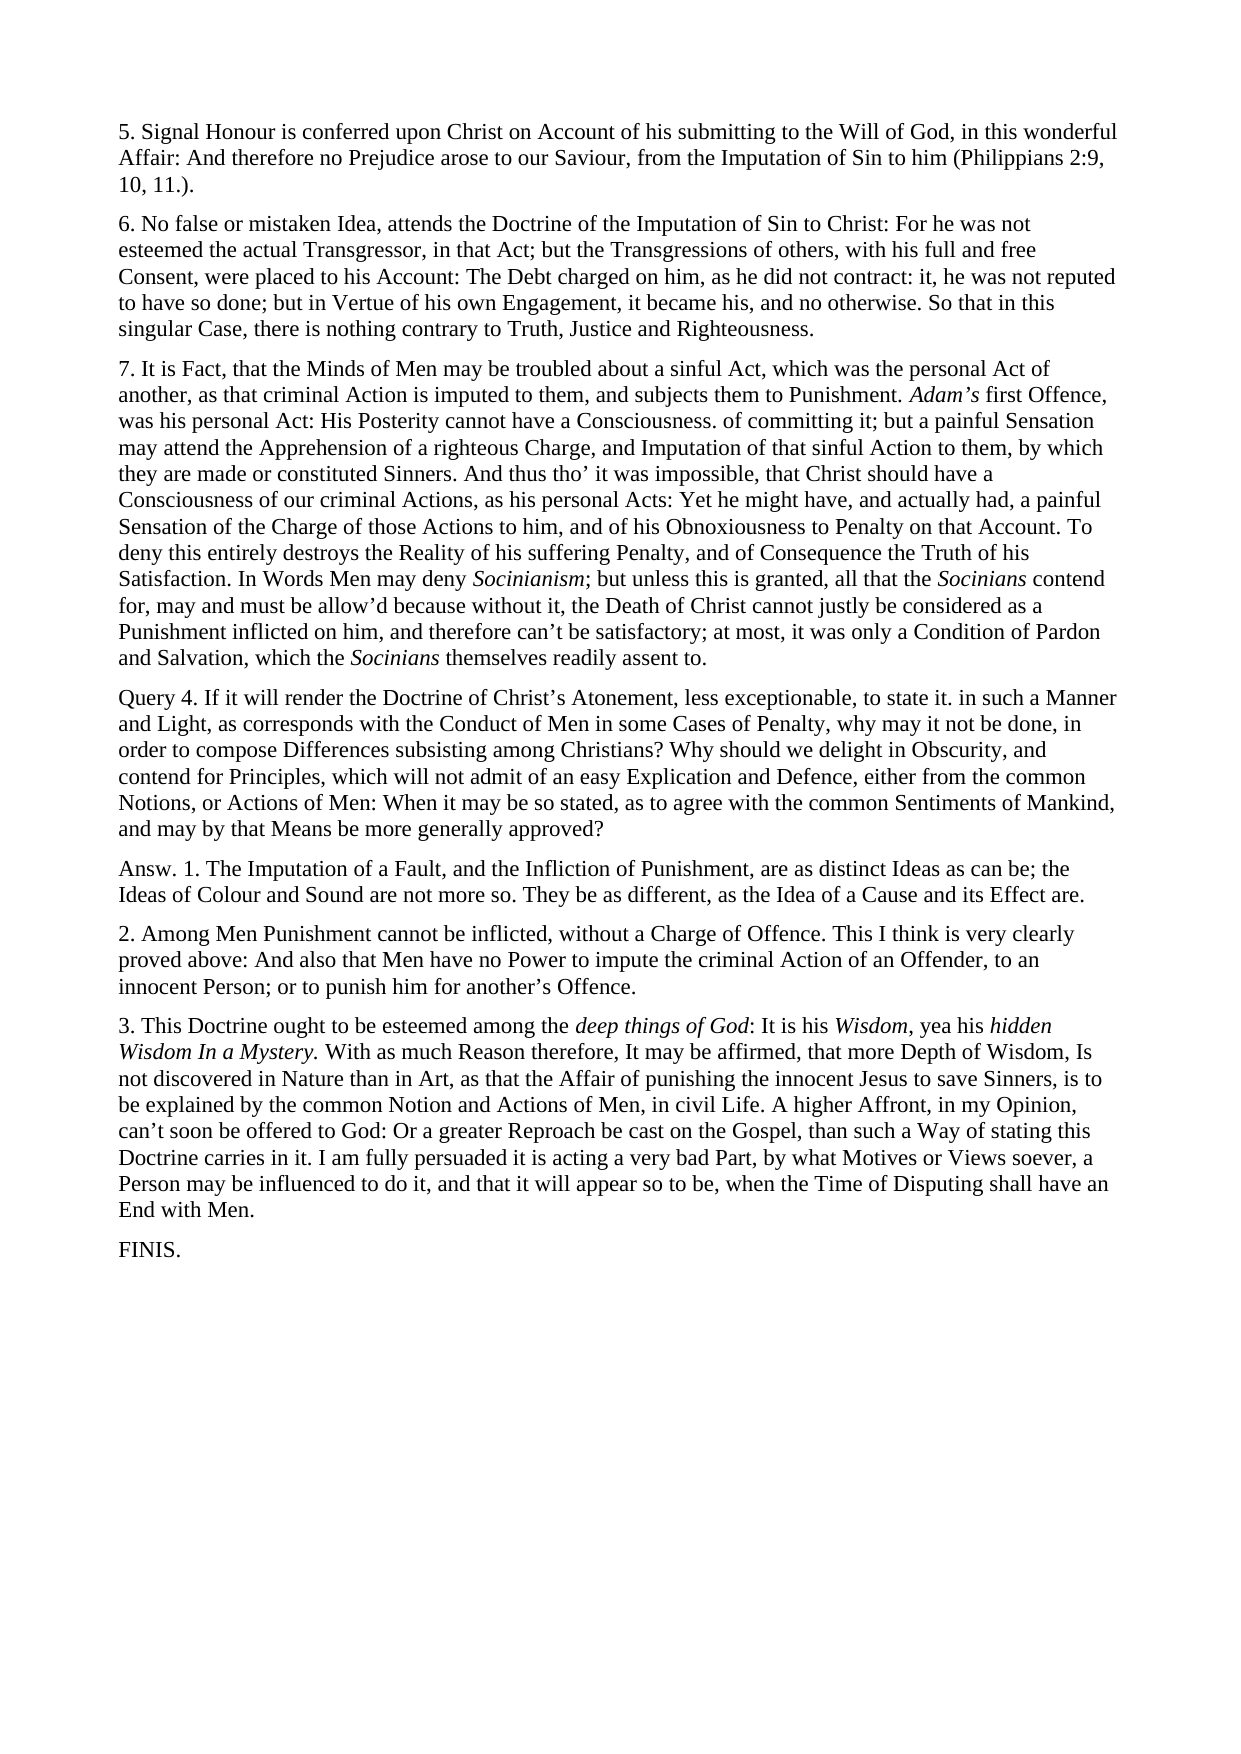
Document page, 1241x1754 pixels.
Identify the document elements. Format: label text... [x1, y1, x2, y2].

text 7. It is Fact, that the Minds of Men may be troubled about a sinful Act, which was the personal Act of another, as that criminal Action is imputed to them, and subjects them to Punishment. Adam’s first Offence, was his personal Act: His Posterity cannot have a Consciousness. of committing it; but a painful Sensation may attend the Apprehension of a righteous Charge, and Imputation of that sinful Action to them, by which they are made or constituted Sinners. And thus tho’ it was impossible, that Christ should have a Consciousness of our criminal Actions, as his personal Acts: Yet he might have, and actually had, a painful Sensation of the Charge of those Actions to him, and of his Obnoxiousness to Penalty on that Account. To deny this entirely destroys the Reality of his suffering Penalty, and of Consequence the Truth of his Satisfaction. In Words Men may deny Socinianism; but unless this is granted, all that the Socinians contend for, may and must be allow’d because without it, the Death of Christ cannot justly be considered as a Punishment inflicted on him, and therefore can’t be satisfactory; at most, it was only a Condition of Pardon and Salvation, which the Socinians themselves readily assent to. [118, 354, 1122, 671]
text Query 4. If it will render the Doctrine of Christ’s Atonement, less exceptionable, to state it. in such a Manner and Light, as corresponds with the Conduct of Men in some Cases of Penalty, why may it not be done, in order to compose Differences subsisting among Christians? Why should we delight in Obscurity, and contend for Principles, which will not admit of an easy Explication and Defence, either from the common Notions, or Actions of Men: When it may be so stated, as to agree with the common Sentiments of Mankind, and may by that Means be more generally approved? [118, 684, 1122, 842]
text Answ. 1. The Imputation of a Fault, and the Infliction of Punishment, are as distinct Ideas as can be; the Ideas of Colour and Sound are not more so. They be as different, as the Idea of a Cause and its Effect are. [118, 854, 1122, 907]
text FINIS. [118, 1236, 1122, 1262]
text 2. Among Men Punishment cannot be inflicted, without a Charge of Offence. This I think is very clearly proved above: And also that Men have no Power to impute the criminal Action of an Offender, to an innocent Person; or to punish him for another’s Offence. [118, 920, 1122, 999]
text 6. No false or mistaken Idea, attends the Doctrine of the Imputation of Sin to Christ: For he was not esteemed the actual Transgressor, in that Act; but the Transgressions of others, with his full and free Consent, were placed to his Account: The Debt charged on him, as he did not contract: it, he was not reputed to have so done; but in Vertue of his own Engagement, it became his, and no otherwise. So that in this singular Case, there is nothing contrary to Truth, Justice and Righteousness. [118, 210, 1122, 342]
text 5. Signal Honour is conferred upon Christ on Account of his submitting to the Will of God, in this wonderful Affair: And therefore no Prejudice arose to our Saviour, from the Imputation of Sin to him (Philippians 2:9, 10, 11.). [118, 118, 1122, 197]
text 3. This Doctrine ought to be esteemed among the deep things of God: It is his Wisdom, yea his hidden Wisdom In a Mystery. With as much Reason therefore, It may be affirmed, that more Depth of Wisdom, Is not discovered in Nature than in Art, as that the Affair of punishing the innocent Jesus to save Sinners, is to be explained by the common Notion and Actions of Men, in civil Life. A higher Affront, in my Opinion, can’t soon be offered to God: Or a greater Reproach be cast on the Gospel, than such a Way of stating this Doctrine carries in it. I am fully persuaded it is acting a very bad Part, by what Motives or Views soever, a Person may be influenced to do it, and that it will appear so to be, when the Time of Disputing shall have an End with Men. [118, 1012, 1122, 1223]
